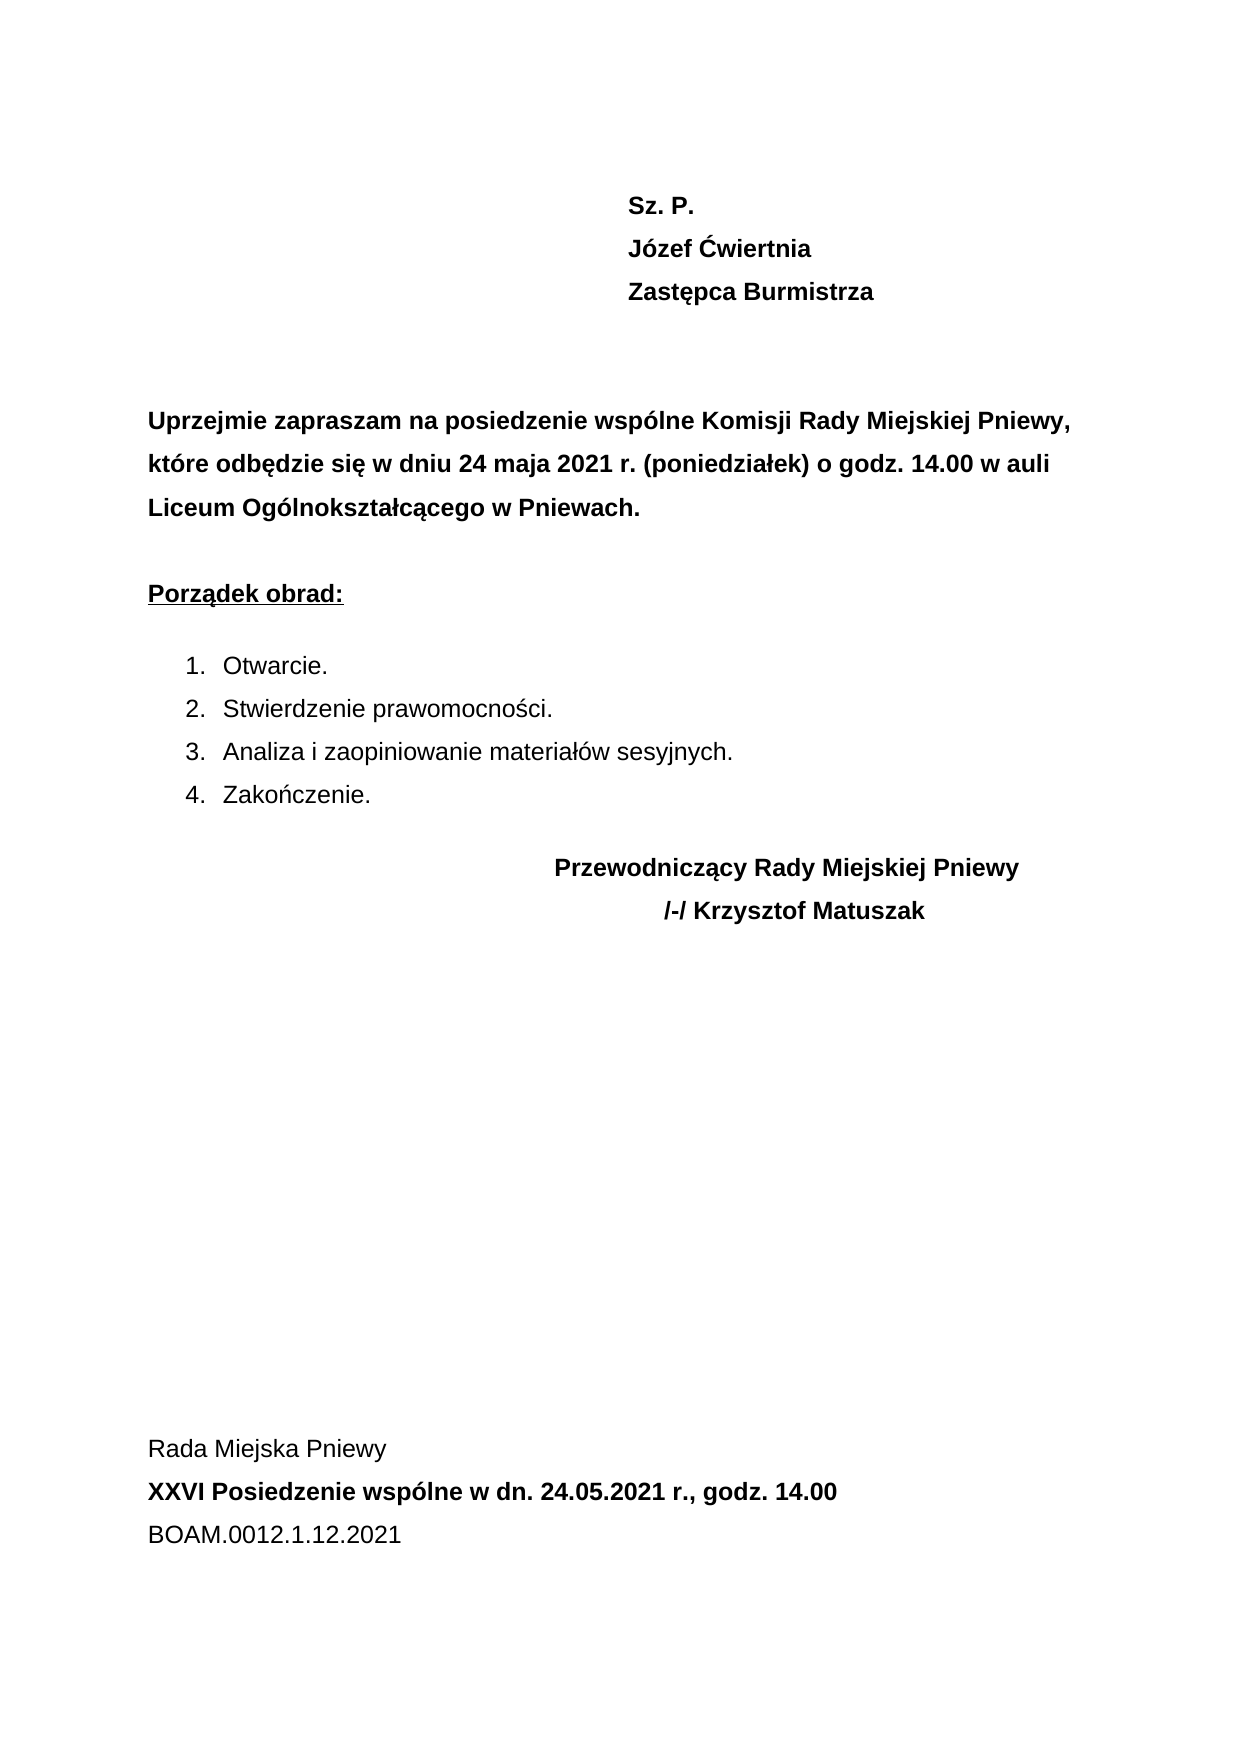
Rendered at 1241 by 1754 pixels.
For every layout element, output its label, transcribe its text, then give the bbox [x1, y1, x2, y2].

list Stwierdzenie prawomocności. [185, 694, 1093, 723]
list Analiza i zaopiniowanie materiałów sesyjnych. [185, 737, 1093, 766]
text /-/ Krzysztof Matuszak [590, 896, 1093, 925]
text Uprzejmie zapraszam na posiedzenie wspólne Komisji Rady Miejskiej Pniewy, które odbędzie się w dniu 24 maja 2021 r. (poniedziałek) o godz. 14.00 w auli Liceum Ogólnokształcącego w Pniewach. [148, 406, 1093, 521]
list Otwarcie. [185, 651, 1093, 680]
text Rada Miejska Pniewy XXVI Posiedzenie wspólne w dn. 24.05.2021 r., godz. 14.00 BOAM.0012.1.12.2021 [148, 1434, 1093, 1549]
text Porządek obrad: [148, 579, 1093, 608]
text Zastępca Burmistrza [628, 277, 1093, 306]
text Przewodniczący Rady Miejskiej Pniewy [554, 853, 1093, 882]
list Zakończenie. [185, 781, 1093, 809]
text Sz. P. Józef Ćwiertnia [628, 191, 1093, 263]
